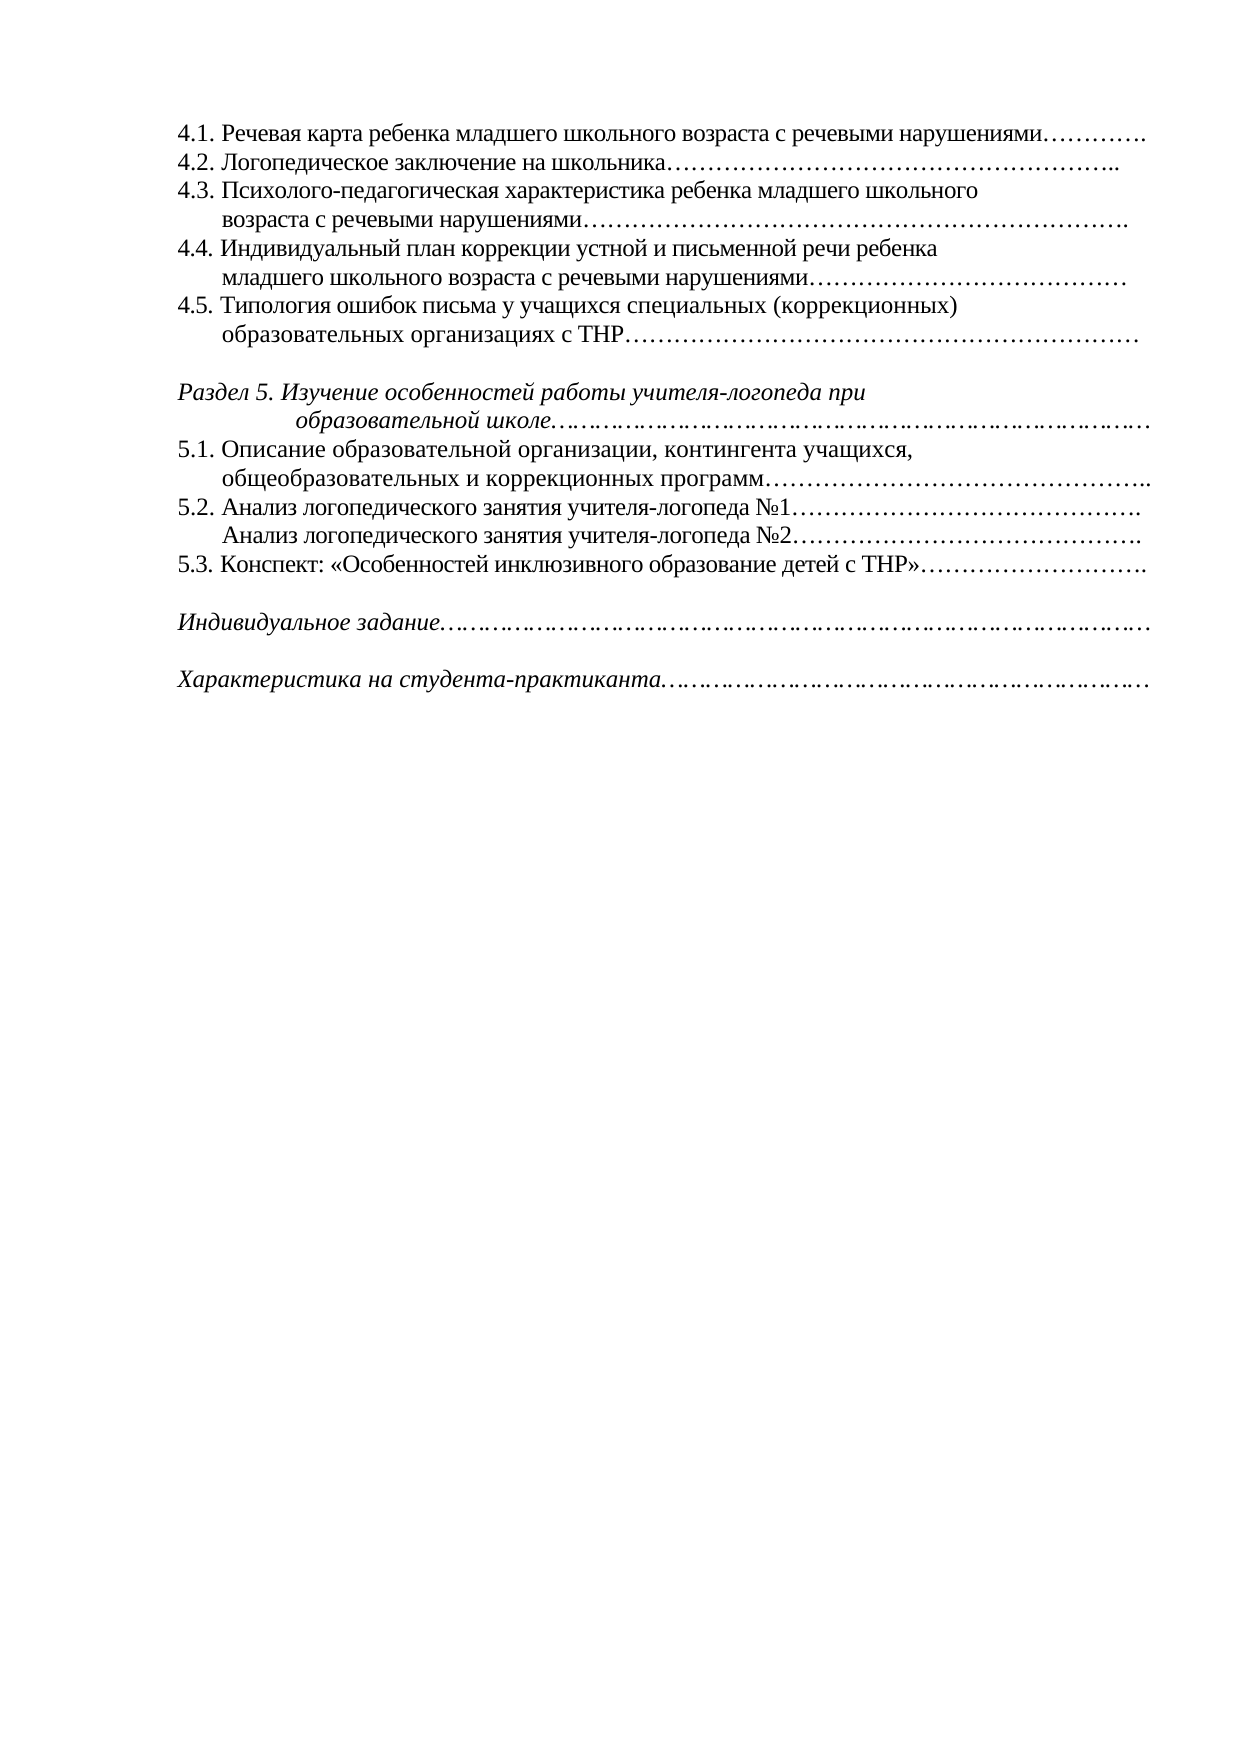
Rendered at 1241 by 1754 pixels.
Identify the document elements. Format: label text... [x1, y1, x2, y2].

text образовательной школе……………………………………………………………………… [236, 406, 1152, 434]
text возраста с речевыми нарушениями…………………………………………………………. [222, 204, 1152, 233]
text 4.3. Психолого-педагогическая характеристика ребенка младшего школьного [177, 176, 1152, 204]
text 5.2. Анализ логопедического занятия учителя-логопеда №1……………………………………. [177, 492, 1152, 521]
text 5.1. Описание образовательной организации, контингента учащихся, общеобразовательных и коррекционных программ……………………………………….. [177, 434, 1152, 492]
text 5.3. Конспект: «Особенностей инклюзивного образование детей с ТНР»………………………. [177, 549, 1152, 578]
text Индивидуальное задание…………………………………………………………………………………… [177, 607, 1152, 636]
text 4.5. Типология ошибок письма у учащихся специальных (коррекционных) [177, 291, 1152, 319]
text 4.2. Логопедическое заключение на школьника……………………………………………….. [177, 147, 1152, 176]
text Характеристика на студента-практиканта………………………………………………………… [177, 664, 1152, 693]
text 4.1. Речевая карта ребенка младшего школьного возраста с речевыми нарушениями…………. [177, 118, 1152, 147]
text младшего школьного возраста с речевыми нарушениями………………………………… [222, 262, 1152, 291]
text 4.4. Индивидуальный план коррекции устной и письменной речи ребенка [177, 233, 1152, 262]
text Анализ логопедического занятия учителя-логопеда №2……………………………………. [222, 521, 1152, 549]
text Раздел 5. Изучение особенностей работы учителя-логопеда при [177, 377, 1152, 406]
text образовательных организациях с ТНР……………………………………………………… [222, 319, 1152, 348]
